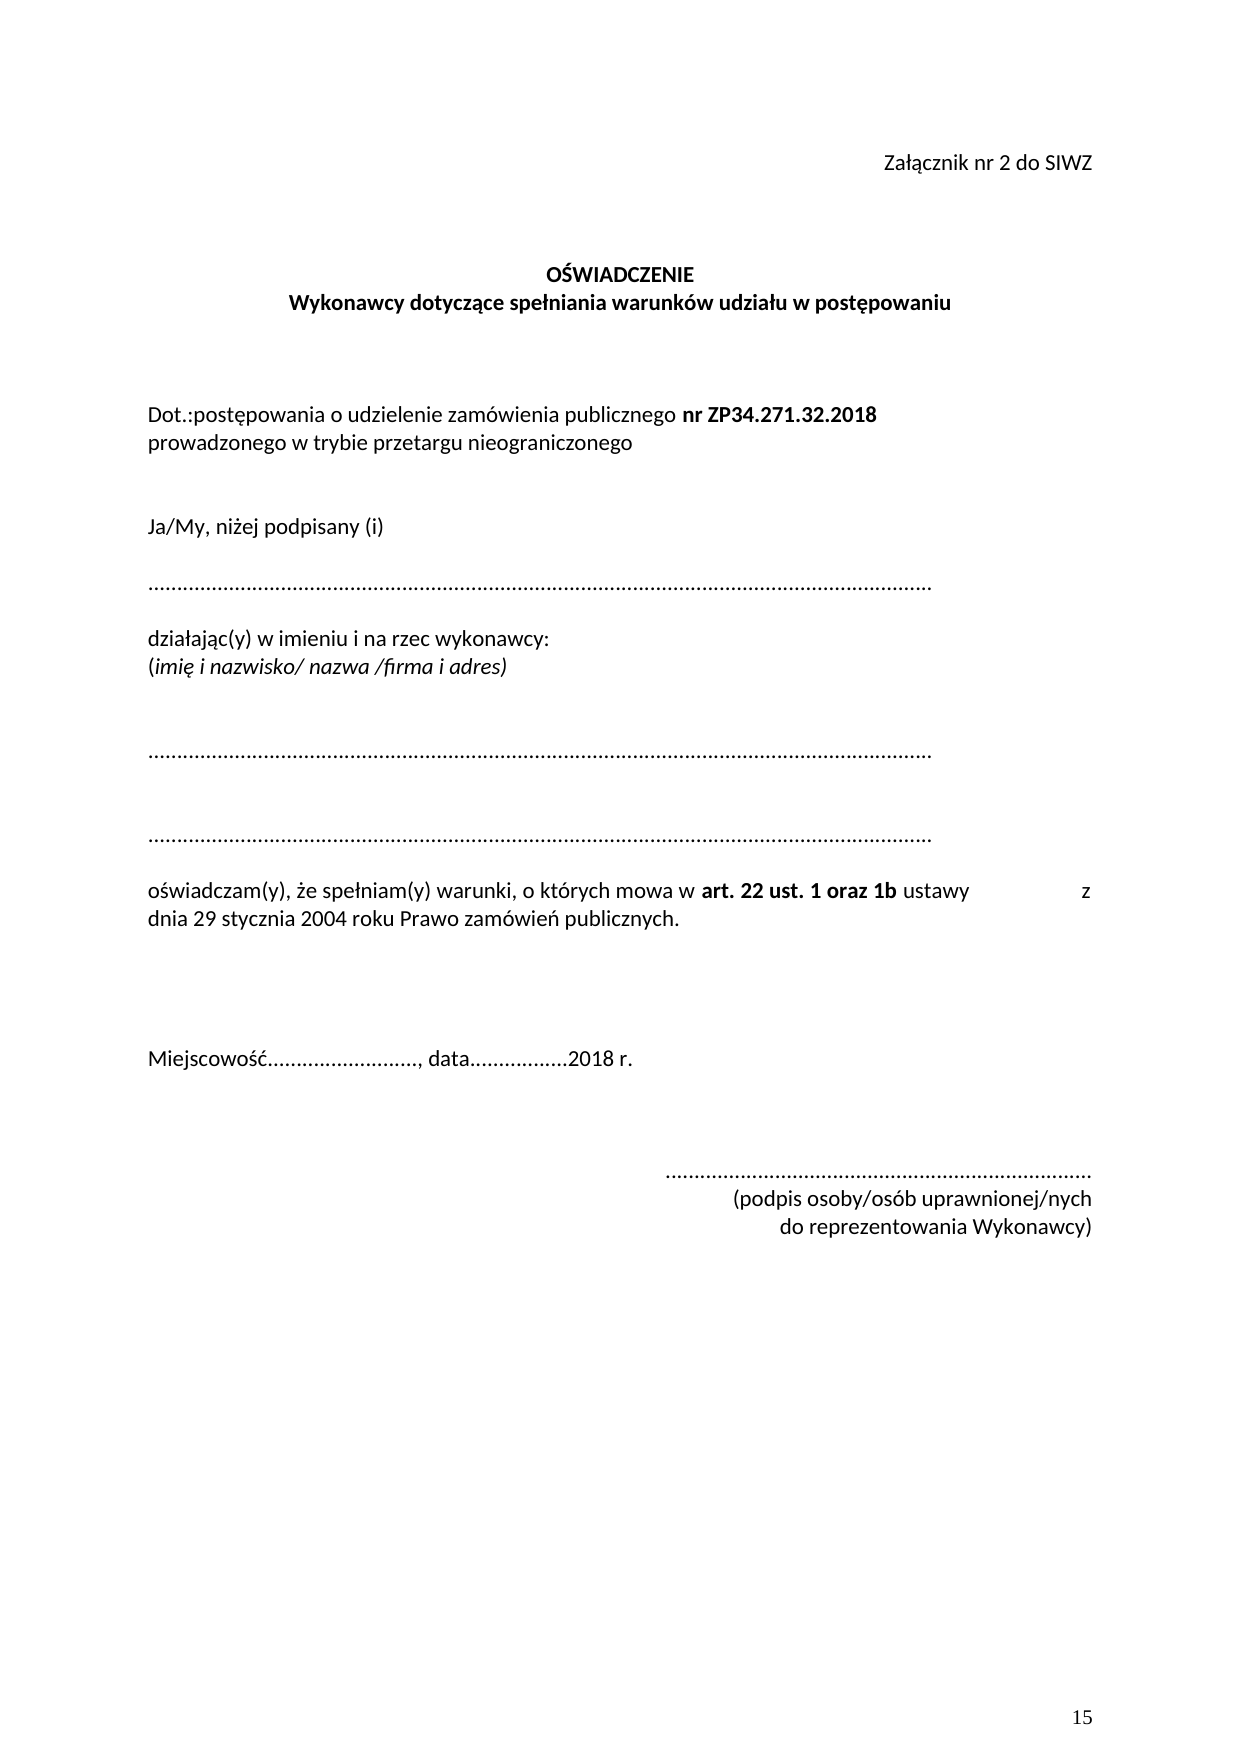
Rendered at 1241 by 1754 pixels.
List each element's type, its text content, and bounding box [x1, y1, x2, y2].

text Wykonawcy dotyczące spełniania warunków udziału w postępowaniu [148, 288, 1093, 316]
text .......................................................................... [148, 1156, 1093, 1184]
text ........................................................................................................................................ [148, 736, 1093, 764]
text ........................................................................................................................................ [148, 568, 1093, 596]
text Załącznik nr 2 do SIWZ [148, 148, 1093, 176]
text ........................................................................................................................................ [148, 820, 1093, 848]
text OŚWIADCZENIE [148, 260, 1093, 288]
text Ja/My, niżej podpisany (i) [148, 512, 1093, 540]
text Dot.:postępowania o udzielenie zamówienia publicznego nr ZP34.271.32.2018 [148, 400, 1093, 428]
text oświadczam(y), że spełniam(y) warunki, o których mowa w art. 22 ust. 1 oraz 1b ustawy z dnia 29 stycznia 2004 roku Prawo zamówień publicznych. [148, 876, 1093, 932]
text (imię i nazwisko/ nazwa /firma i adres) [148, 652, 1093, 680]
text Miejscowość.........................., data.................2018 r. [148, 1044, 1093, 1072]
text prowadzonego w trybie przetargu nieograniczonego [148, 428, 1093, 456]
text do reprezentowania Wykonawcy) [148, 1212, 1093, 1240]
text (podpis osoby/osób uprawnionej/nych [148, 1184, 1093, 1212]
text działając(y) w imieniu i na rzec wykonawcy: [148, 624, 1093, 652]
